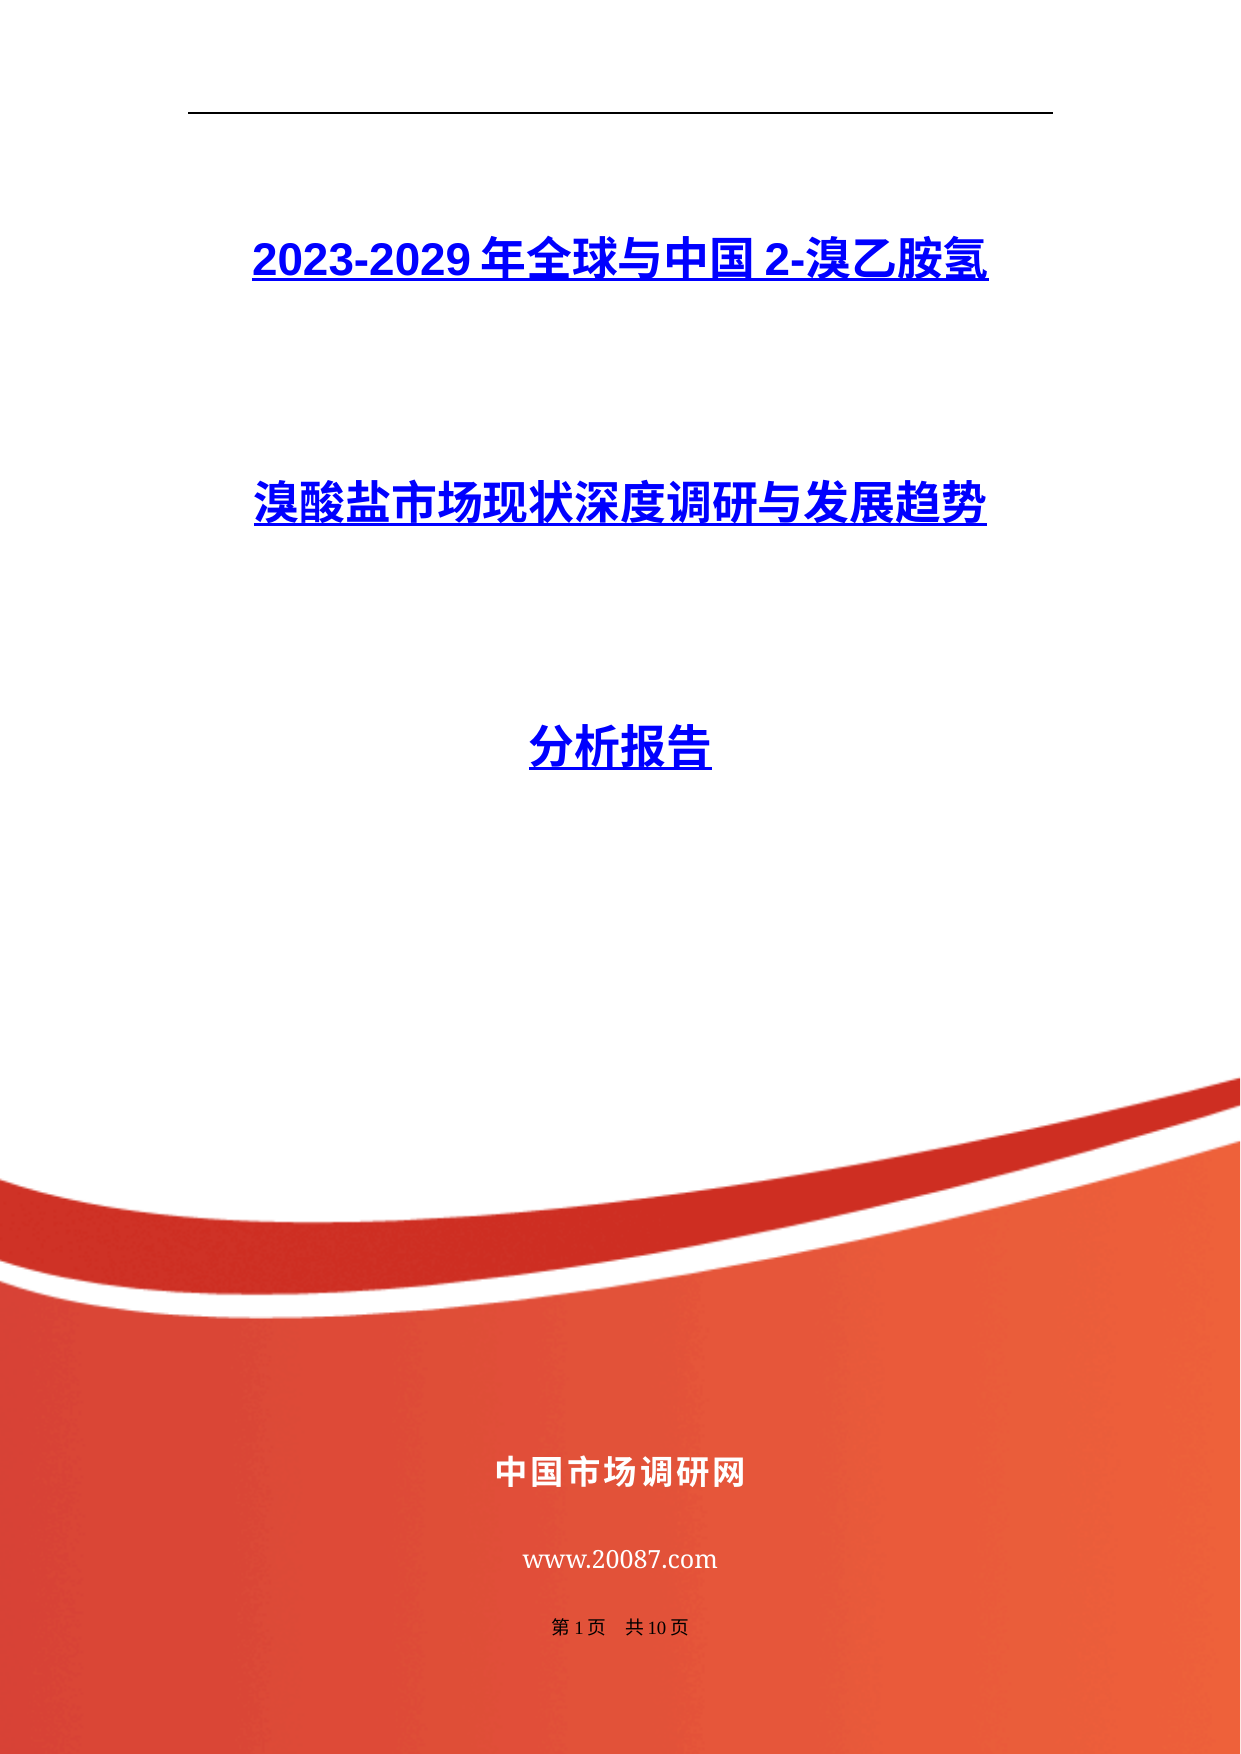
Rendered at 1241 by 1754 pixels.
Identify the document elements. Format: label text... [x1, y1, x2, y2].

text www.20087.com [187, 1526, 1053, 1591]
table_header 2023-2029年全球与中国2-溴乙胺氢溴酸盐市场现状深度调研与发展趋势分析报告 [188, 207, 1053, 871]
subtitle 中国市场调研网 [187, 1437, 1053, 1502]
picture [0, 1006, 1241, 1754]
